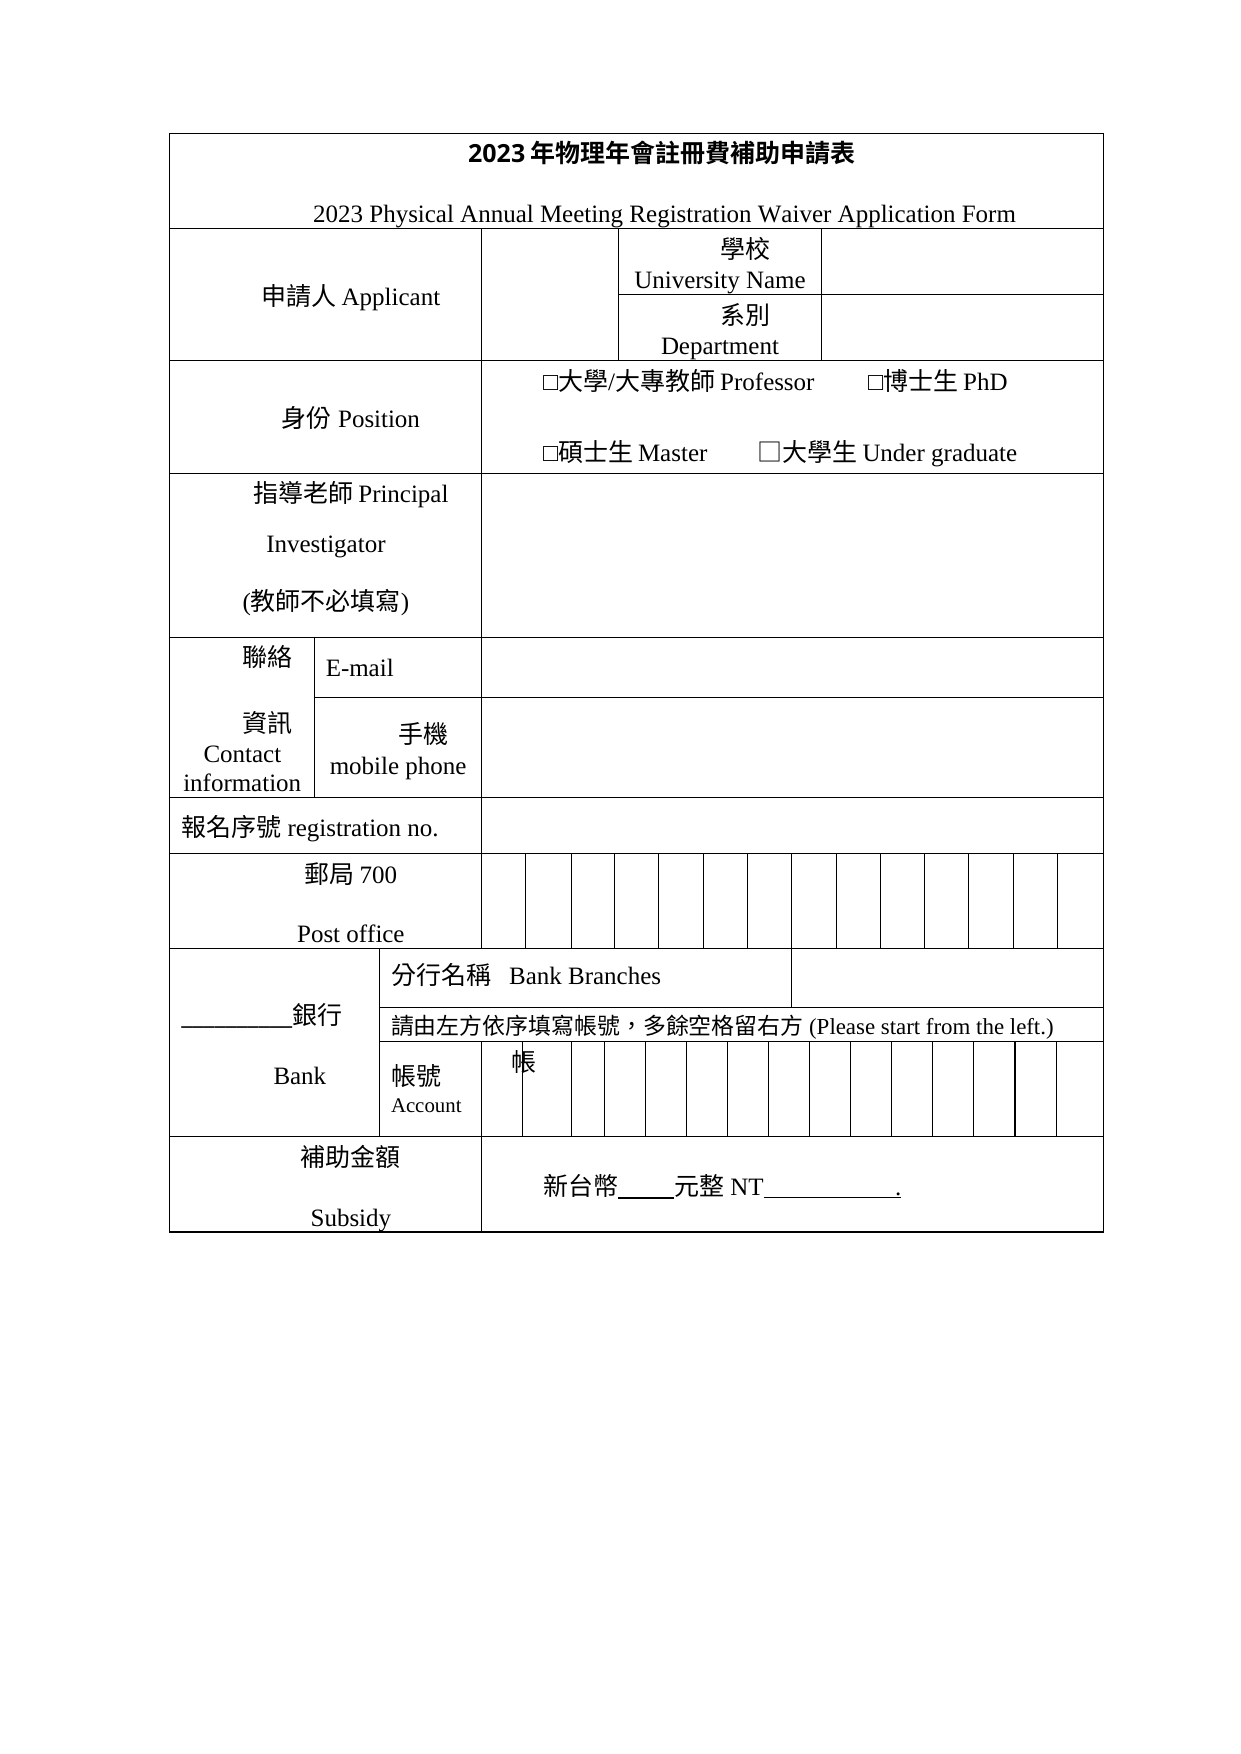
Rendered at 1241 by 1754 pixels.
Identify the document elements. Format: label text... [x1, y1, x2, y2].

table_cell [482, 229, 618, 360]
table_cell [933, 1042, 973, 1136]
table_cell [615, 854, 658, 948]
table_cell [482, 638, 1103, 697]
table_cell [482, 854, 525, 948]
table_cell 學校 University Name [619, 229, 821, 294]
table_cell [482, 474, 1103, 637]
table_cell [748, 854, 791, 948]
table_cell 帳號 Account [380, 1042, 481, 1136]
table_cell 指導老師Principal Investigator (教師不必填寫) [170, 474, 481, 637]
table_cell 帳 [482, 1042, 522, 1136]
table_cell [881, 854, 924, 948]
table_cell [572, 854, 614, 948]
table_cell E-mail [315, 638, 481, 697]
table_cell 手機mobile phone [315, 698, 481, 797]
table_cell [810, 1042, 850, 1136]
table_cell 系別 Department [619, 295, 821, 360]
table_cell [1057, 1042, 1103, 1136]
table_cell [1014, 854, 1057, 948]
table_cell [482, 698, 1103, 797]
table_cell [728, 1042, 768, 1136]
table_cell [969, 854, 1013, 948]
table_cell [687, 1042, 727, 1136]
table_cell [974, 1042, 1014, 1136]
table_header 2023年物理年會註冊費補助申請表 2023 Physical Annual Meeting Registration Waiver Application Form [170, 134, 1103, 228]
table_cell [523, 1042, 571, 1136]
table_cell 聯絡 資訊 Contact information [170, 638, 314, 797]
table_cell __________銀行 Bank [170, 949, 379, 1136]
table_cell [792, 854, 836, 948]
table_cell [1016, 1042, 1056, 1136]
table_cell 申請人Applicant [170, 229, 481, 360]
table_cell [605, 1042, 645, 1136]
table_cell [892, 1042, 932, 1136]
table_cell □大學/大專教師Professor □博士生PhD □碩士生Master □大學生Under graduate [482, 361, 1103, 473]
table_cell [769, 1042, 809, 1136]
table_cell 郵局700 Post office [170, 854, 481, 948]
table_cell [659, 854, 703, 948]
table_cell [822, 295, 1103, 360]
table_cell [646, 1042, 686, 1136]
table_cell [526, 854, 571, 948]
table_cell [482, 798, 1103, 853]
table_cell 新台幣 元整 NT . [482, 1137, 1103, 1231]
table_cell [572, 1042, 604, 1136]
table_cell [792, 949, 1103, 1007]
table_cell [925, 854, 968, 948]
table_cell [837, 854, 880, 948]
table_cell [822, 229, 1103, 294]
table_cell 補助金額 Subsidy [170, 1137, 481, 1231]
table_cell [704, 854, 747, 948]
table_cell 請由左方依序填寫帳號，多餘空格留右方 (Please start from the left.) [380, 1008, 1103, 1041]
table_cell 身份 Position [170, 361, 481, 473]
table_cell [851, 1042, 891, 1136]
table_cell 報名序號 registration no. [170, 798, 481, 853]
table_cell 分行名稱 Bank Branches [380, 949, 791, 1007]
table_cell [1058, 854, 1103, 948]
